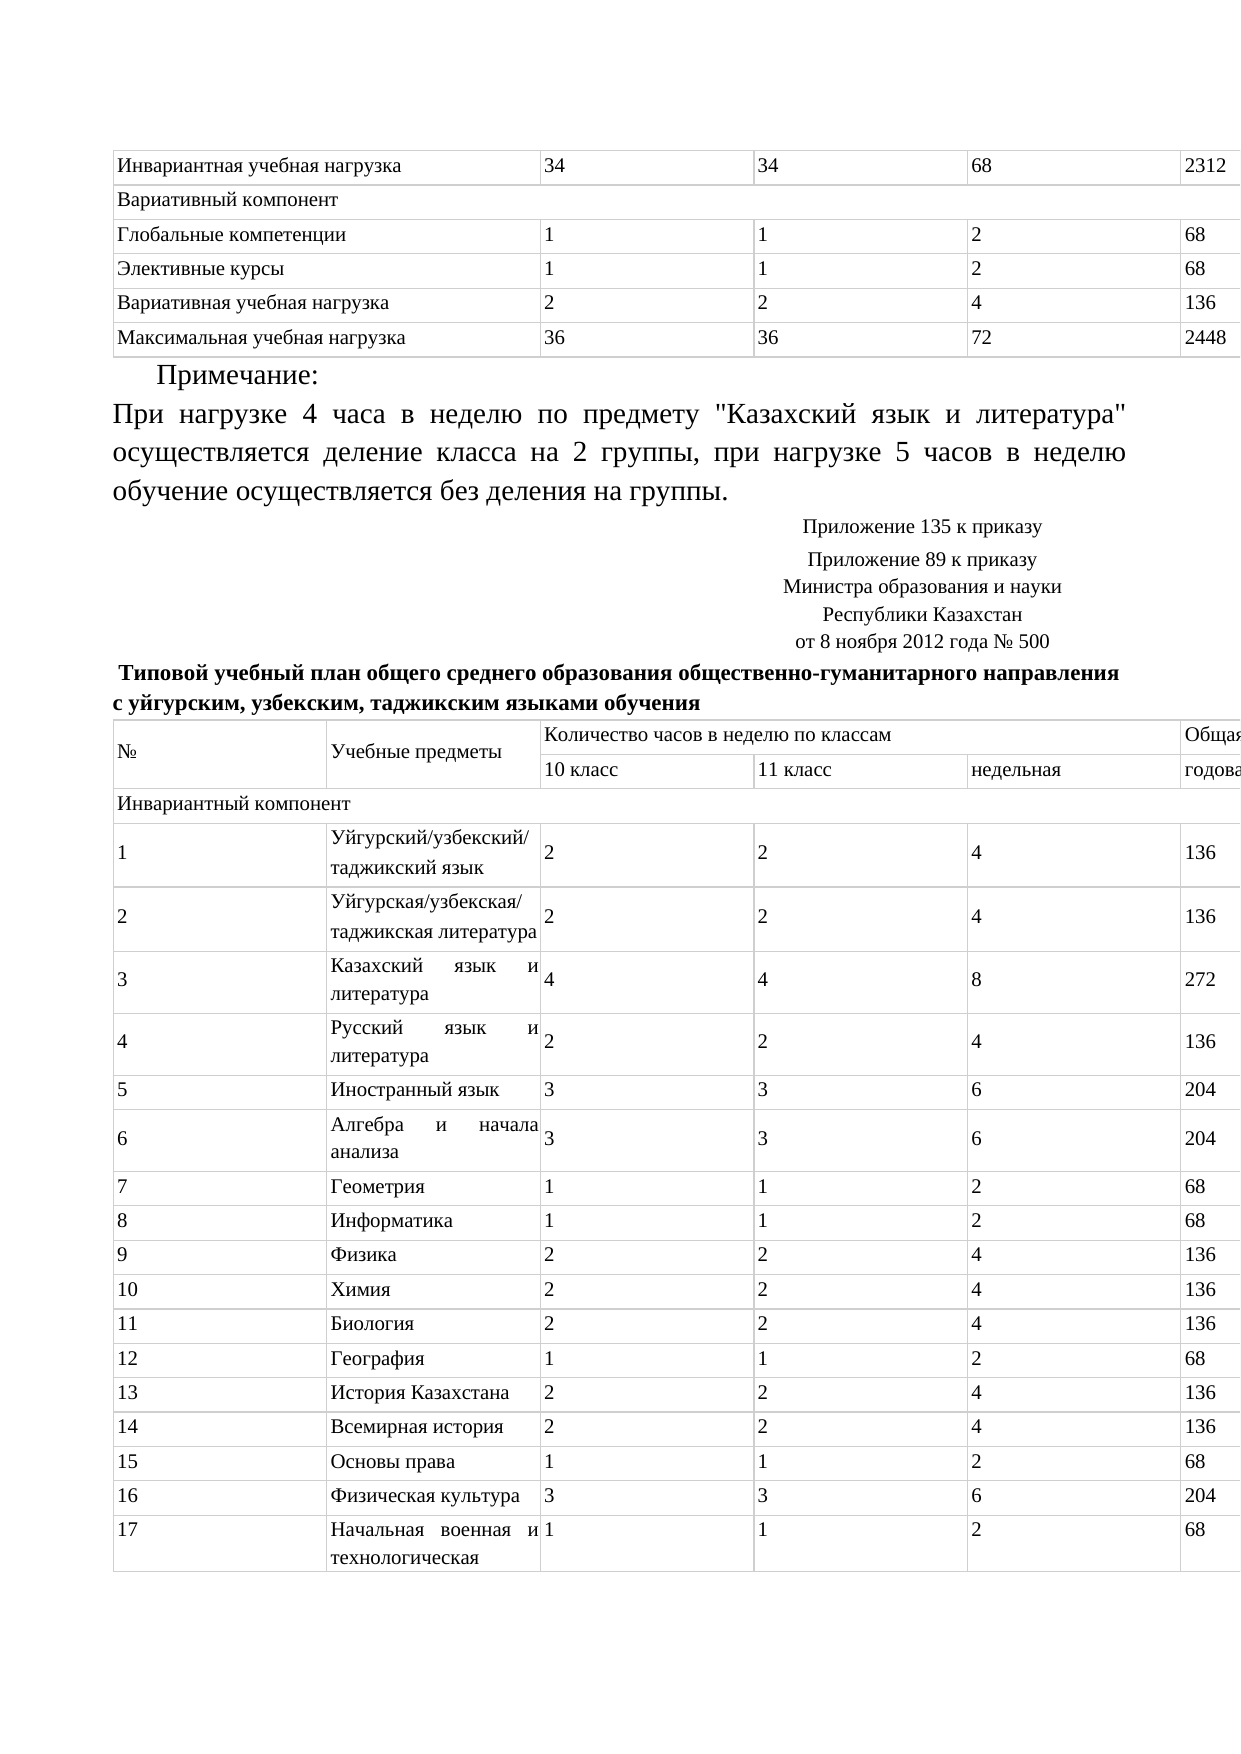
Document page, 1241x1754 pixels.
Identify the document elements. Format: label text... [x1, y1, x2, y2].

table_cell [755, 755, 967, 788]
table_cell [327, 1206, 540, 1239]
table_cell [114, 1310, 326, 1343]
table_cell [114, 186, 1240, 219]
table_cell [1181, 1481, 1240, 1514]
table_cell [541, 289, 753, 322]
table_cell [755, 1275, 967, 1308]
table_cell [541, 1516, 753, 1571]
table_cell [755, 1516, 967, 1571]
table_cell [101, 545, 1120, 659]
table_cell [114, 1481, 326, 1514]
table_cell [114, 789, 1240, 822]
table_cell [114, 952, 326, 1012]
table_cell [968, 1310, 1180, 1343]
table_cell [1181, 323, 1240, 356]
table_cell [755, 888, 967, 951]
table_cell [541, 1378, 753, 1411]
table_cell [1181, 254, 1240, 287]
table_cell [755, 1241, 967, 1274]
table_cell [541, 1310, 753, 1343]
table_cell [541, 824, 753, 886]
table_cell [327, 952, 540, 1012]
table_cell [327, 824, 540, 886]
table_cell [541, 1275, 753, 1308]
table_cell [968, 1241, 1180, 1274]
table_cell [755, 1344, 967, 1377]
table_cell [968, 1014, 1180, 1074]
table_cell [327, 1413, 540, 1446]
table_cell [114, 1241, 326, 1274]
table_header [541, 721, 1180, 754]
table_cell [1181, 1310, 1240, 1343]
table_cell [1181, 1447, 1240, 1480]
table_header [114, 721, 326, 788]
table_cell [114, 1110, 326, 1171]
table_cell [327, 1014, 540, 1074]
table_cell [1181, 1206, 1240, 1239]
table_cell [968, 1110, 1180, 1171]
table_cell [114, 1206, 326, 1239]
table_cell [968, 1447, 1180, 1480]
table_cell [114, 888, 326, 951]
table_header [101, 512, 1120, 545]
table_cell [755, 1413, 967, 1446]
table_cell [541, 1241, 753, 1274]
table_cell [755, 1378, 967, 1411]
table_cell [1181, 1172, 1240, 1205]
text Типовой учебный план общего среднего образования общественно-гуманитарного направления с уйгурским, узбекским, таджикским языками обучения [112, 659, 1128, 715]
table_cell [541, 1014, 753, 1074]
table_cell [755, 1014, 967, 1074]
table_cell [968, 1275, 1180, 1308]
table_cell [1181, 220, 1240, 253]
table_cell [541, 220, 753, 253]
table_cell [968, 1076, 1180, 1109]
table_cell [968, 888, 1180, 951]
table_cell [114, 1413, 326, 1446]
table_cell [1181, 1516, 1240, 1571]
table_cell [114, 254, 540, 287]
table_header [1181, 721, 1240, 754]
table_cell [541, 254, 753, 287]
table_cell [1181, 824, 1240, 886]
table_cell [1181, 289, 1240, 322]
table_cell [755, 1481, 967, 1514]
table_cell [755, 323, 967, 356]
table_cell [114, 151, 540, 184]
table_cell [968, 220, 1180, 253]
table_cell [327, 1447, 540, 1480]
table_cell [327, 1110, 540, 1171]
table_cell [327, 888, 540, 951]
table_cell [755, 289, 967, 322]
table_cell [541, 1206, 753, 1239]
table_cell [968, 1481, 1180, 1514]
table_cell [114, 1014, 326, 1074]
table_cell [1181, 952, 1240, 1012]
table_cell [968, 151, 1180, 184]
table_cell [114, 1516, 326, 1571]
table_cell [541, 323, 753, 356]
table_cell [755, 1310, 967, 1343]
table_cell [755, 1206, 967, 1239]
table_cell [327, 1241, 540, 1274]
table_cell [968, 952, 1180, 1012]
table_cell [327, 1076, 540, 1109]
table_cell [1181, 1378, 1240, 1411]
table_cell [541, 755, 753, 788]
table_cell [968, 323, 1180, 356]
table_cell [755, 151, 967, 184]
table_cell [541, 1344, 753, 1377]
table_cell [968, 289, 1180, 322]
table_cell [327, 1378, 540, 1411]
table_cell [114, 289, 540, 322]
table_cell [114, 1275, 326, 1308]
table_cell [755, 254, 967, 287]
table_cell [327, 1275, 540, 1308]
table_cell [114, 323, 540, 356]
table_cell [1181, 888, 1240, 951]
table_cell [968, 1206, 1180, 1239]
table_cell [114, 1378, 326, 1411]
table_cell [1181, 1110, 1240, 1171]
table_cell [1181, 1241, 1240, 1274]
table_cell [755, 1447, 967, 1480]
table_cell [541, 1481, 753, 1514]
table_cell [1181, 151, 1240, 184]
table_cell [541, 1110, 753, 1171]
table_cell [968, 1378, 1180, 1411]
text Примечание: [112, 357, 1128, 391]
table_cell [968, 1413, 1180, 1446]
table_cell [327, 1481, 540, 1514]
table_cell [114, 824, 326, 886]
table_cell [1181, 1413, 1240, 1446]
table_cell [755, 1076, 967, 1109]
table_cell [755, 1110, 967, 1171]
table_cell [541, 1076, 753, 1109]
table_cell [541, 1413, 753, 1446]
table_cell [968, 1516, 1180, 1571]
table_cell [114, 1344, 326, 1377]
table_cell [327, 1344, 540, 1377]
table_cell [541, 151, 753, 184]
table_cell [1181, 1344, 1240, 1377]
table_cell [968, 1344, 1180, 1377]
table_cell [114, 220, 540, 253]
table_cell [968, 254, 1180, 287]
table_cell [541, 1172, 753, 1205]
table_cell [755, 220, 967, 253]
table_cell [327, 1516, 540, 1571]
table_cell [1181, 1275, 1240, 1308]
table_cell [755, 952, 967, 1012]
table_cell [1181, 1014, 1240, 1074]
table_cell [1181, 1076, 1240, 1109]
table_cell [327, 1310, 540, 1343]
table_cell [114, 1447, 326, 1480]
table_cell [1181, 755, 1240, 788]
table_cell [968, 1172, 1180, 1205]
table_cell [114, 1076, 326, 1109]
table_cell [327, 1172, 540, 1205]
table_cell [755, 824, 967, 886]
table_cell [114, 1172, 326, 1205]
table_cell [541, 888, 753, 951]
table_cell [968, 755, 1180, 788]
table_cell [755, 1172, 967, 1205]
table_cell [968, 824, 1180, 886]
text При нагрузке 4 часа в неделю по предмету "Казахский язык и литература" осуществляется деление класса на 2 группы, при нагрузке 5 часов в неделю обучение осуществляется без деления на группы. [112, 396, 1128, 507]
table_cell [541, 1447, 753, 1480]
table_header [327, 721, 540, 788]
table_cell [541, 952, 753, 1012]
